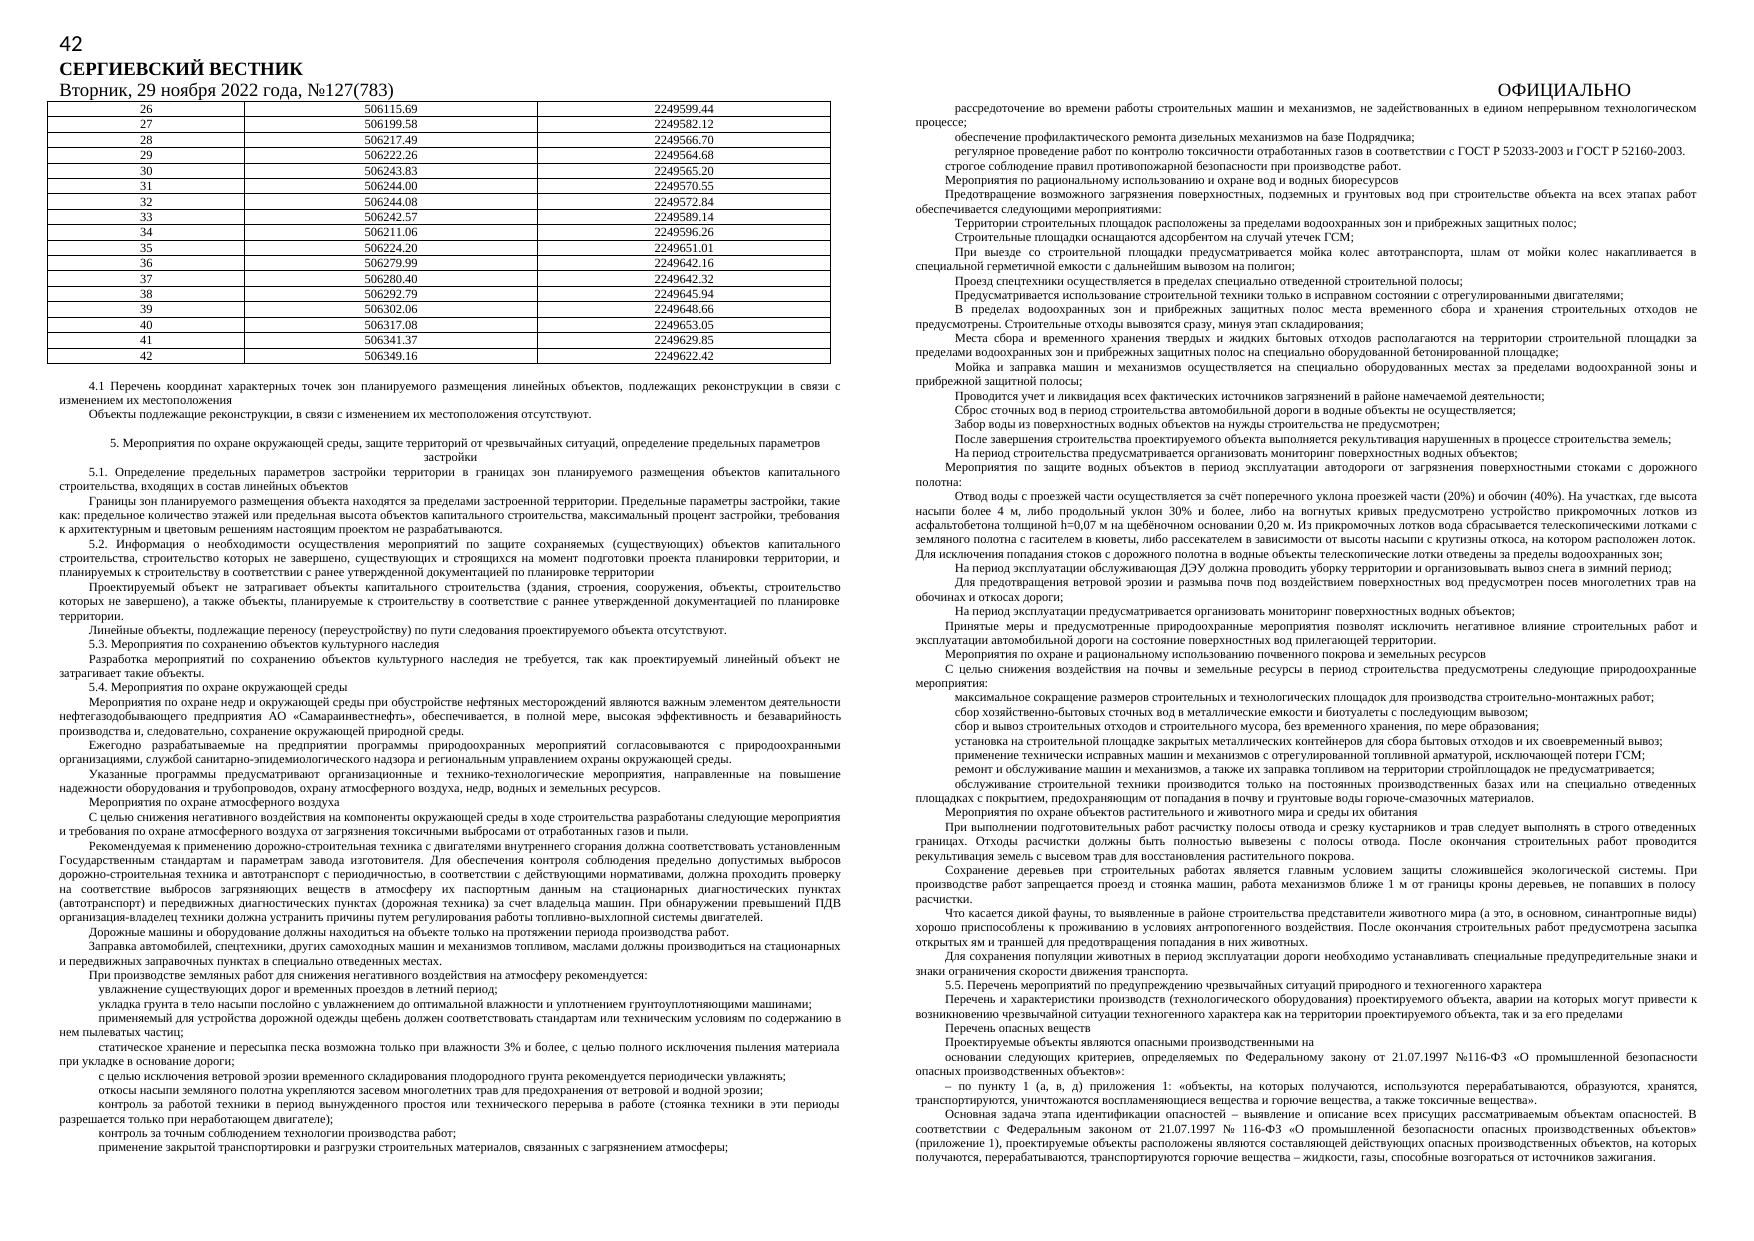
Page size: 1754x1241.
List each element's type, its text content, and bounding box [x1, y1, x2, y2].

text Мероприятия по рациональному использованию и охране вод и водных биоресурсов [915, 173, 1698, 187]
text При выполнении подготовительных работ расчистку полосы отвода и срезку кустарников и трав следует выполнять в строго отведенных границах. Отходы расчистки должны быть полностью вывезены с полосы отвода. После окончания строительных работ проводится рекультивация земель с высевом трав для восстановления растительного покрова. [915, 819, 1698, 863]
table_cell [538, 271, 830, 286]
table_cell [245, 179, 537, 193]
text Мероприятия по охране и рациональному использованию почвенного покрова и земельных ресурсов [915, 647, 1698, 661]
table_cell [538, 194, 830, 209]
text 5.1. Определение предельных параметров застройки территории в границах зон планируемого размещения объектов капитального строительства, входящих в состав линейных объектов [59, 464, 842, 493]
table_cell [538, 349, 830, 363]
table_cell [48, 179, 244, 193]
text 5.4. Мероприятия по охране окружающей среды [59, 680, 842, 694]
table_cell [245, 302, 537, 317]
text В пределах водоохранных зон и прибрежных защитных полос места временного сбора и хранения строительных отходов не предусмотрены. Строительные отходы вывозятся сразу, минуя этап складирования; [915, 302, 1698, 331]
text установка на строительной площадке закрытых металлических контейнеров для сбора бытовых отходов и их своевременный вывоз; [915, 733, 1698, 748]
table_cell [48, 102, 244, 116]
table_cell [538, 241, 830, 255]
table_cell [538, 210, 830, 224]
text применение закрытой транспортировки и разгрузки строительных материалов, связанных с загрязнением атмосферы; [59, 1140, 842, 1154]
text контроль за работой техники в период вынужденного простоя или технического перерыва в работе (стоянка техники в эти периоды разрешается только при неработающем двигателе); [59, 1097, 842, 1126]
text Что касается дикой фауны, то выявленные в районе строительства представители животного мира (а это, в основном, синантропные виды) хорошо приспособлены к проживанию в условиях антропогенного воздействия. После окончания строительных работ предусмотрена засыпка открытых ям и траншей для предотвращения попадания в них животных. [915, 906, 1698, 949]
text 5. Мероприятия по охране окружающей среды, защите территорий от чрезвычайных ситуаций, определение предельных параметров застройки [59, 436, 842, 464]
text 5.5. Перечень мероприятий по предупреждению чрезвычайных ситуаций природного и техногенного характера [915, 978, 1698, 992]
text Проектируемый объект не затрагивает объекты капитального строительства (здания, строения, сооружения, объекты, строительство которых не завершено), а также объекты, планируемые к строительству в соответствие с раннее утвержденной документацией по планировке территории. [59, 579, 842, 623]
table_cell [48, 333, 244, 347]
text ремонт и обслуживание машин и механизмов, а также их заправка топливом на территории стройплощадок не предусматривается; [915, 762, 1698, 776]
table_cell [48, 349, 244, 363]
text Основная задача этапа идентификации опасностей – выявление и описание всех присущих рассматриваемым объектам опасностей. В соответствии с Федеральным законом от 21.07.1997 № 116-ФЗ «О промышленной безопасности опасных производственных объектов» (приложение 1), проектируемые объекты расположены являются составляющей действующих опасных производственных объектов, на которых получаются, перерабатываются, транспортируются горючие вещества – жидкости, газы, способные возгораться от источников зажигания. [915, 1107, 1698, 1164]
text рассредоточение во времени работы строительных машин и механизмов, не задействованных в едином непрерывном технологическом процессе; [915, 101, 1698, 129]
text укладка грунта в тело насыпи послойно с увлажнением до оптимальной влажности и уплотнением грунтоуплотняющими машинами; [59, 996, 842, 1011]
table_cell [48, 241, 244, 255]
text Сохранение деревьев при строительных работах является главным условием защиты сложившейся экологической системы. При производстве работ запрещается проезд и стоянка машин, работа механизмов ближе 1 м от границы кроны деревьев, не попавших в полосу расчистки. [915, 863, 1698, 906]
text с целью исключения ветровой эрозии временного складирования плодородного грунта рекомендуется периодически увлажнять; [59, 1068, 842, 1083]
text Дорожные машины и оборудование должны находиться на объекте только на протяжении периода производства работ. [59, 924, 842, 939]
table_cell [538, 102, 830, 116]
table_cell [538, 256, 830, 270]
text Места сбора и временного хранения твердых и жидких бытовых отходов располагаются на территории строительной площадки за пределами водоохранных зон и прибрежных защитных полос на специально оборудованной бетонированной площадке; [915, 331, 1698, 359]
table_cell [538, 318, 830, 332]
text Для сохранения популяции животных в период эксплуатации дороги необходимо устанавливать специальные предупредительные знаки и знаки ограничения скорости движения транспорта. [915, 949, 1698, 978]
text основании следующих критериев, определяемых по Федеральному закону от 21.07.1997 №116-ФЗ «О промышленной безопасности опасных производственных объектов»: [915, 1049, 1698, 1078]
text Границы зон планируемого размещения объекта находятся за пределами застроенной территории. Предельные параметры застройки, такие как: предельное количество этажей или предельная высота объектов капитального строительства, максимальный процент застройки, требования к архитектурным и цветовым решениям настоящим проектом не разрабатываются. [59, 493, 842, 536]
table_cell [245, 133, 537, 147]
text сбор и вывоз строительных отходов и строительного мусора, без временного хранения, по мере образования; [915, 719, 1698, 733]
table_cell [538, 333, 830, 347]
text 4.1 Перечень координат характерных точек зон планируемого размещения линейных объектов, подлежащих реконструкции в связи с изменением их местоположения [59, 378, 842, 407]
text Принятые меры и предусмотренные природоохранные мероприятия позволят исключить негативное влияние строительных работ и эксплуатации автомобильной дороги на состояние поверхностных вод прилегающей территории. [915, 618, 1698, 647]
text откосы насыпи земляного полотна укрепляются засевом многолетних трав для предохранения от ветровой и водной эрозии; [59, 1083, 842, 1097]
text обеспечение профилактического ремонта дизельных механизмов на базе Подрядчика; [915, 129, 1698, 144]
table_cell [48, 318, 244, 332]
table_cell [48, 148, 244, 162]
text С целью снижения негативного воздействия на компоненты окружающей среды в ходе строительства разработаны следующие мероприятия и требования по охране атмосферного воздуха от загрязнения токсичными выбросами от отработанных газов и пыли. [59, 809, 842, 838]
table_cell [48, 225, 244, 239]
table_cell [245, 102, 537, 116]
text применение технически исправных машин и механизмов с отрегулированной топливной арматурой, исключающей потери ГСМ; [915, 748, 1698, 762]
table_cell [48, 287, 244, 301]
text Строительные площадки оснащаются адсорбентом на случай утечек ГСМ; [915, 230, 1698, 244]
text Для предотвращения ветровой эрозии и размыва почв под воздействием поверхностных вод предусмотрен посев многолетних трав на обочинах и откосах дороги; [915, 575, 1698, 604]
text Разработка мероприятий по сохранению объектов культурного наследия не требуется, так как проектируемый линейный объект не затрагивает такие объекты. [59, 651, 842, 680]
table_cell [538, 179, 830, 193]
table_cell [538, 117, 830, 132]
text Проводится учет и ликвидация всех фактических источников загрязнений в районе намечаемой деятельности; [915, 388, 1698, 403]
text статическое хранение и пересыпка песка возможна только при влажности 3% и более, с целью полного исключения пыления материала при укладке в основание дороги; [59, 1039, 842, 1068]
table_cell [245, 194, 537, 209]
text регулярное проведение работ по контролю токсичности отработанных газов в соответствии с ГОСТ Р 52033-2003 и ГОСТ Р 52160-2003. [915, 144, 1698, 158]
text увлажнение существующих дорог и временных проездов в летний период; [59, 982, 842, 996]
text После завершения строительства проектируемого объекта выполняется рекультивация нарушенных в процессе строительства земель; [915, 431, 1698, 446]
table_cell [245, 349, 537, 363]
text На период эксплуатации предусматривается организовать мониторинг поверхностных водных объектов; [915, 604, 1698, 618]
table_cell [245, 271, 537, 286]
text Объекты подлежащие реконструкции, в связи с изменением их местоположения отсутствуют. [59, 407, 842, 421]
text 5.3. Мероприятия по сохранению объектов культурного наследия [59, 637, 842, 651]
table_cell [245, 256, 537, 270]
text Заправка автомобилей, спецтехники, других самоходных машин и механизмов топливом, маслами должны производиться на стационарных и передвижных заправочных пунктах в специально отведенных местах. [59, 939, 842, 968]
text Проектируемые объекты являются опасными производственными на [915, 1035, 1698, 1049]
text контроль за точным соблюдением технологии производства работ; [59, 1126, 842, 1140]
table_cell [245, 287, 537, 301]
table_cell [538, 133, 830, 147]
text Мероприятия по охране объектов растительного и животного мира и среды их обитания [915, 805, 1698, 819]
text При производстве земляных работ для снижения негативного воздействия на атмосферу рекомендуется: [59, 968, 842, 982]
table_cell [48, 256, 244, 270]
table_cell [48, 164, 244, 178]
text 5.2. Информация о необходимости осуществления мероприятий по защите сохраняемых (существующих) объектов капитального строительства, строительство которых не завершено, существующих и строящихся на момент подготовки проекта планировки территории, и планируемых к строительству в соответствии с ранее утвержденной документацией по планировке территории [59, 536, 842, 579]
text Предусматривается использование строительной техники только в исправном состоянии с отрегулированными двигателями; [915, 288, 1698, 302]
text Предотвращение возможного загрязнения поверхностных, подземных и грунтовых вод при строительстве объекта на всех этапах работ обеспечивается следующими мероприятиями: [915, 187, 1698, 216]
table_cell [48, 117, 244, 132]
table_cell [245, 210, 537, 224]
text Мероприятия по защите водных объектов в период эксплуатации автодороги от загрязнения поверхностными стоками с дорожного полотна: [915, 460, 1698, 489]
text применяемый для устройства дорожной одежды щебень должен соответствовать стандартам или техническим условиям по содержанию в нем пылеватых частиц; [59, 1011, 842, 1039]
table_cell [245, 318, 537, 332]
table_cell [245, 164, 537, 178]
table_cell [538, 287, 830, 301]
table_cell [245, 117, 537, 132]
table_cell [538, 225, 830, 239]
text На период эксплуатации обслуживающая ДЭУ должна проводить уборку территории и организовывать вывоз снега в зимний период; [915, 561, 1698, 575]
text строгое соблюдение правил противопожарной безопасности при производстве работ. [915, 158, 1698, 173]
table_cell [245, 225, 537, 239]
text Перечень опасных веществ [915, 1021, 1698, 1035]
text Забор воды из поверхностных водных объектов на нужды строительства не предусмотрен; [915, 417, 1698, 431]
text При выезде со строительной площадки предусматривается мойка колес автотранспорта, шлам от мойки колес накапливается в специальной герметичной емкости с дальнейшим вывозом на полигон; [915, 244, 1698, 273]
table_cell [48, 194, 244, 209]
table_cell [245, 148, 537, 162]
text На период строительства предусматривается организовать мониторинг поверхностных водных объектов; [915, 446, 1698, 460]
text Территории строительных площадок расположены за пределами водоохранных зон и прибрежных защитных полос; [915, 216, 1698, 230]
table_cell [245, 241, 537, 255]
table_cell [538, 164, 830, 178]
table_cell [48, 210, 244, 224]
text Мероприятия по охране атмосферного воздуха [59, 795, 842, 809]
text Проезд спецтехники осуществляется в пределах специально отведенной строительной полосы; [915, 273, 1698, 288]
text обслуживание строительной техники производится только на постоянных производственных базах или на специально отведенных площадках с покрытием, предохраняющим от попадания в почву и грунтовые воды горюче-смазочных материалов. [915, 776, 1698, 805]
text Сброс сточных вод в период строительства автомобильной дороги в водные объекты не осуществляется; [915, 403, 1698, 417]
text Перечень и характеристики производств (технологического оборудования) проектируемого объекта, аварии на которых могут привести к возникновению чрезвычайной ситуации техногенного характера как на территории проектируемого объекта, так и за его пределами [915, 992, 1698, 1021]
text Ежегодно разрабатываемые на предприятии программы природоохранных мероприятий согласовываются с природоохранными организациями, службой санитарно-эпидемиологического надзора и региональным управлением охраны окружающей среды. [59, 738, 842, 766]
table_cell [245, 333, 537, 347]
text Мойка и заправка машин и механизмов осуществляется на специально оборудованных местах за пределами водоохранной зоны и прибрежной защитной полосы; [915, 359, 1698, 388]
text Указанные программы предусматривают организационные и технико-технологические мероприятия, направленные на повышение надежности оборудования и трубопроводов, охрану атмосферного воздуха, недр, водных и земельных ресурсов. [59, 766, 842, 795]
text сбор хозяйственно-бытовых сточных вод в металлические емкости и биотуалеты с последующим вывозом; [915, 704, 1698, 719]
text Линейные объекты, подлежащие переносу (переустройству) по пути следования проектируемого объекта отсутствуют. [59, 623, 842, 637]
text Рекомендуемая к применению дорожно-строительная техника с двигателями внутреннего сгорания должна соответствовать установленным Государственным стандартам и параметрам завода изготовителя. Для обеспечения контроля соблюдения предельно допустимых выбросов дорожно-строительная техника и автотранспорт с периодичностью, в соответствии с действующими нормативами, должна проходить проверку на соответствие выбросов загрязняющих веществ в атмосферу их паспортным данным на стационарных диагностических пунктах (автотранспорт) и передвижных диагностических пунктах (дорожная техника) за счет владельца машин. При обнаружении превышений ПДВ организация-владелец техники должна устранить причины путем регулирования работы топливно-выхлопной системы двигателей. [59, 838, 842, 924]
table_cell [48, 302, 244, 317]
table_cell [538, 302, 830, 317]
text С целью снижения воздействия на почвы и земельные ресурсы в период строительства предусмотрены следующие природоохранные мероприятия: [915, 661, 1698, 690]
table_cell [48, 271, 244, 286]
text максимальное сокращение размеров строительных и технологических площадок для производства строительно-монтажных работ; [915, 690, 1698, 704]
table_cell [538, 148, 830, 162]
text Мероприятия по охране недр и окружающей среды при обустройстве нефтяных месторождений являются важным элементом деятельности нефтегазодобывающего предприятия АО «Самараинвестнефть», обеспечивается, в полной мере, высокая эффективность и безаварийность производства и, следовательно, сохранение окружающей природной среды. [59, 694, 842, 738]
text Отвод воды с проезжей части осуществляется за счёт поперечного уклона проезжей части (20%) и обочин (40%). На участках, где высота насыпи более 4 м, либо продольный уклон 30% и более, либо на вогнутых кривых предусмотрено устройство прикромочных лотков из асфальтобетона толщиной h=0,07 м на щебёночном основании 0,20 м. Из прикромочных лотков вода сбрасывается телескопическими лотками с земляного полотна с гасителем в кюветы, либо рассекателем в зависимости от высоты насыпи с крутизны откоса, на котором расположен лоток. Для исключения попадания стоков с дорожного полотна в водные объекты телескопические лотки отведены за пределы водоохранных зон; [915, 489, 1698, 561]
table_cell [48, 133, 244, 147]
text – по пункту 1 (а, в, д) приложения 1: «объекты, на которых получаются, используются перерабатываются, образуются, хранятся, транспортируются, уничтожаются воспламеняющиеся вещества и горючие вещества, а также токсичные вещества». [915, 1078, 1698, 1107]
